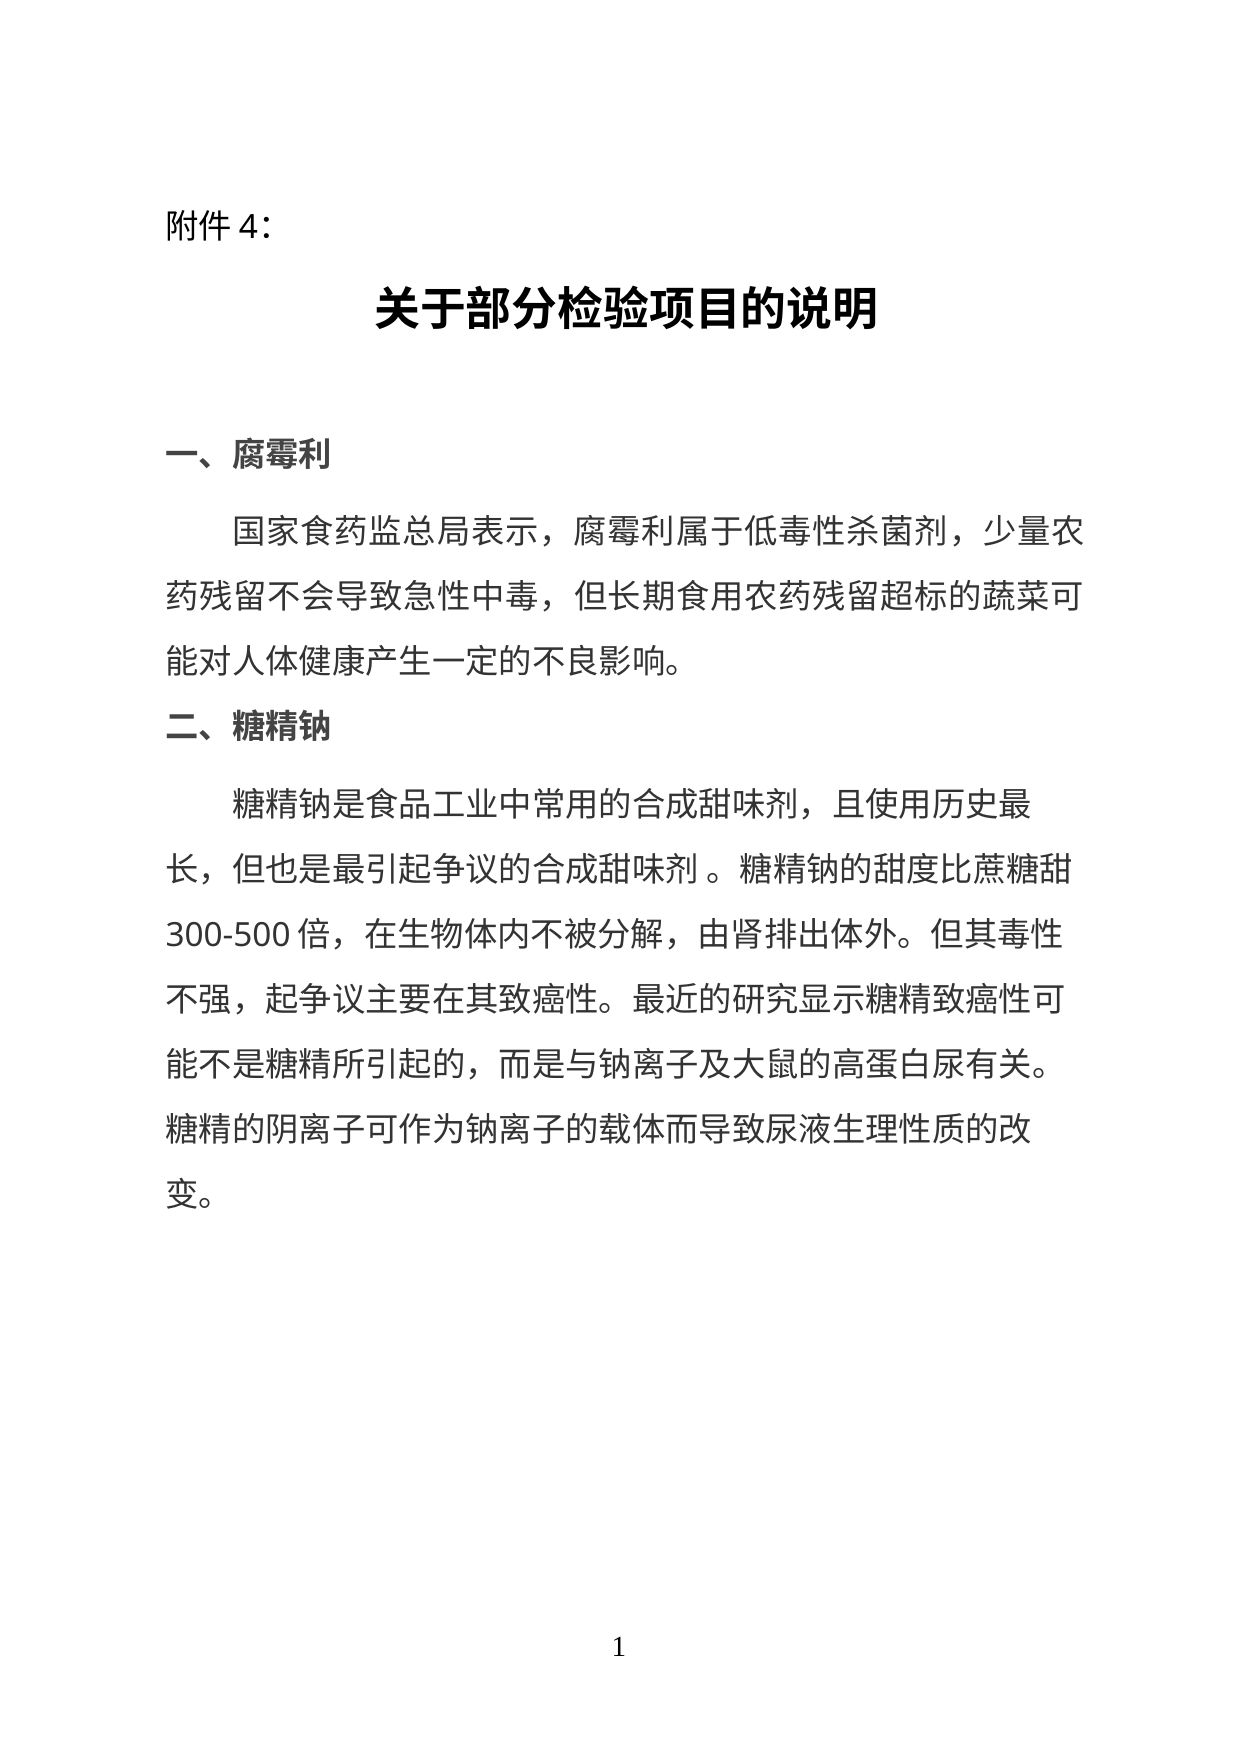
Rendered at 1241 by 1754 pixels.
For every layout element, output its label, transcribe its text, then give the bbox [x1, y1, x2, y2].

text 一、腐霉利 [165, 419, 1087, 484]
list 二、糖精钠 [165, 692, 1087, 757]
text 糖精钠是食品工业中常用的合成甜味剂，且使用历史最长，但也是最引起争议的合成甜味剂 。糖精钠的甜度比蔗糖甜300-500倍，在生物体内不被分解，由肾排出体外。但其毒性不强，起争议主要在其致癌性。最近的研究显示糖精致癌性可能不是糖精所引起的，而是与钠离子及大鼠的高蛋白尿有关。糖精的阴离子可作为钠离子的载体而导致尿液生理性质的改变。 [165, 769, 1087, 1224]
text 国家食药监总局表示，腐霉利属于低毒性杀菌剂，少量农药残留不会导致急性中毒，但长期食用农药残留超标的蔬菜可能对人体健康产生一定的不良影响。 [165, 618, 1087, 692]
text 国家食药监总局表示，腐霉利属于低毒性杀菌剂，少量农药残留不会导致急性中毒，但长期食用农药残留超标的蔬菜可能对人体健康产生一定的不良影响。 [165, 497, 1087, 570]
text 附件4： [165, 192, 1087, 257]
text 关于部分检验项目的说明 [165, 257, 1087, 354]
